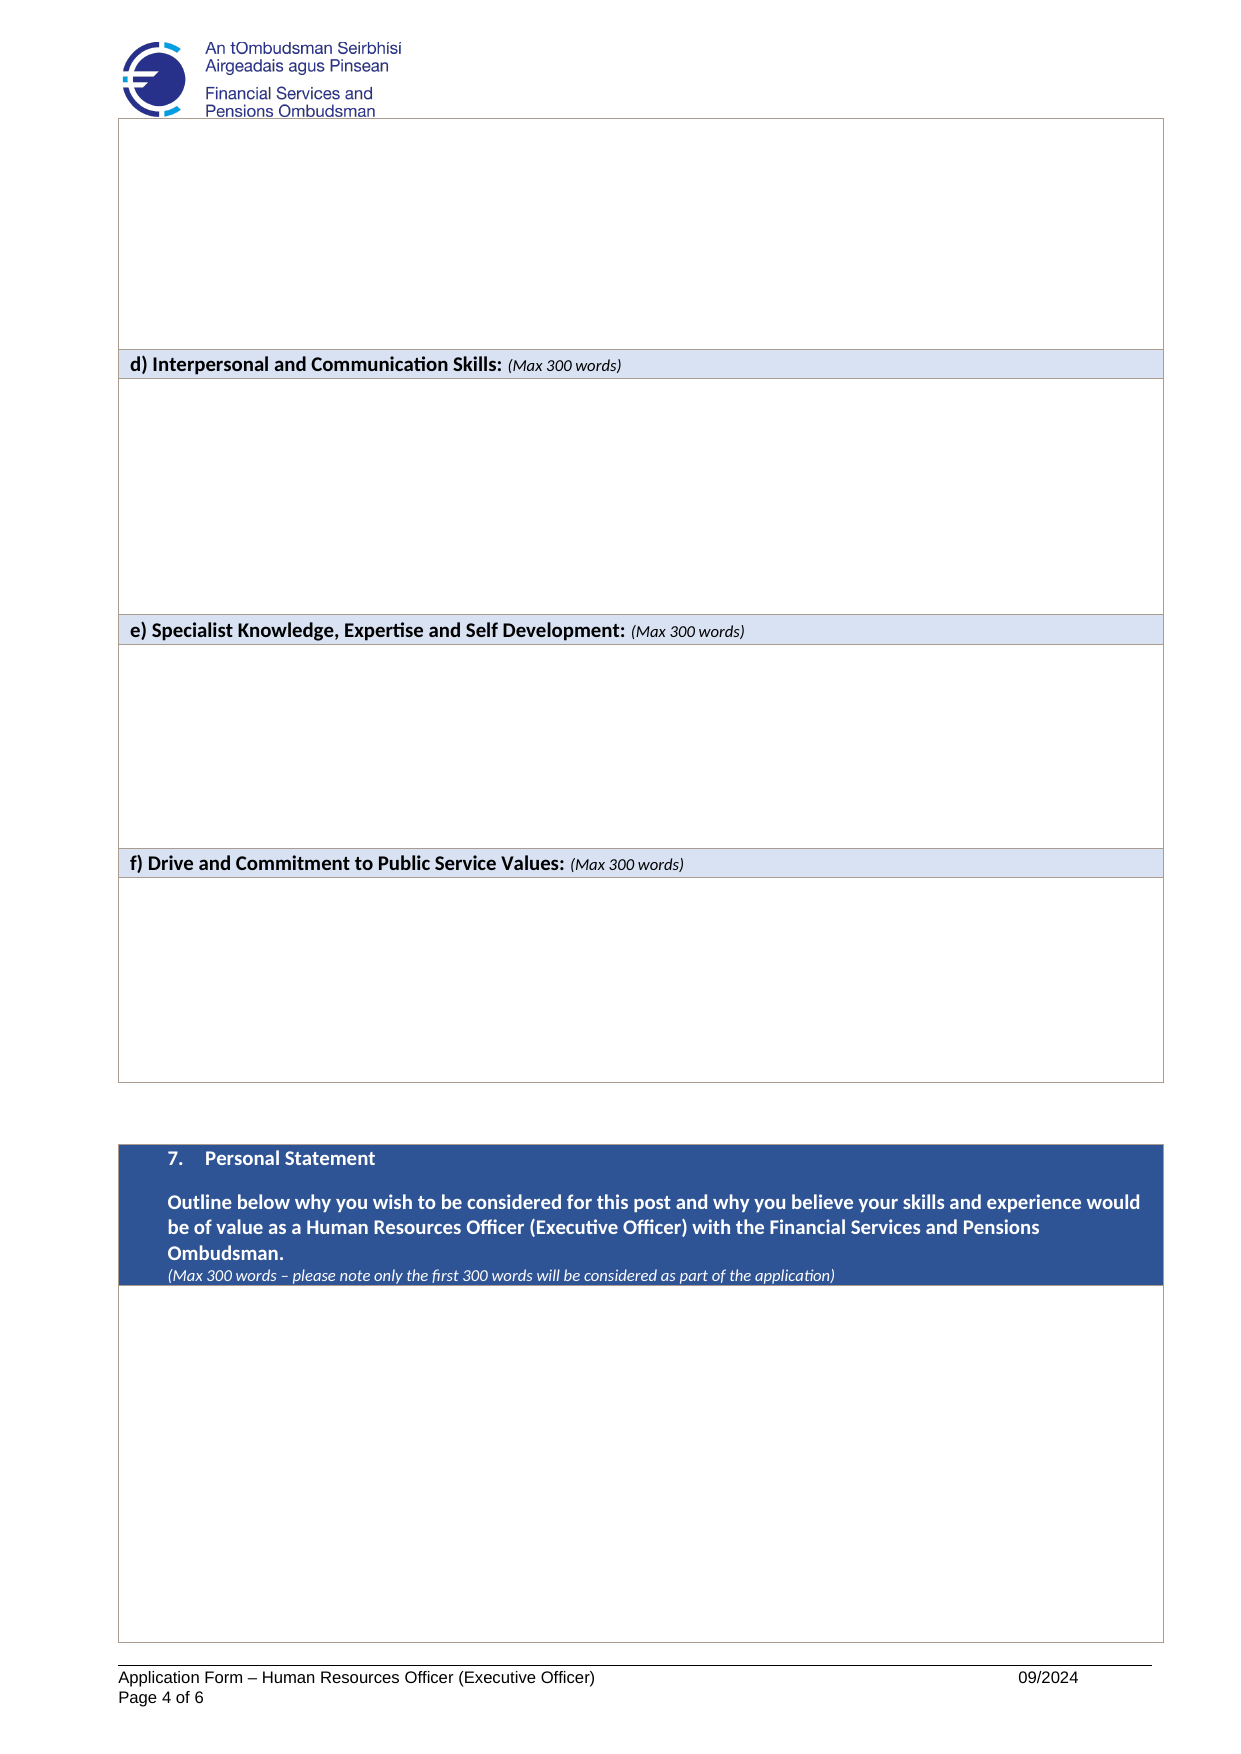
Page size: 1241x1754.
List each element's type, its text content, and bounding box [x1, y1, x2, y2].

table_cell f) Drive and Commitment to Public Service Values: (Max 300 words) [119, 849, 1163, 877]
table_cell e) Specialist Knowledge, Expertise and Self Development: (Max 300 words) [119, 615, 1163, 644]
table_cell [119, 878, 1163, 1082]
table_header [119, 1145, 1163, 1285]
table_cell [119, 379, 1163, 614]
table_cell d) Interpersonal and Communication Skills: (Max 300 words) [119, 350, 1163, 378]
table_cell [119, 645, 1163, 848]
table_cell [119, 1286, 1163, 1642]
picture [122, 42, 402, 117]
table_cell [119, 119, 1163, 349]
